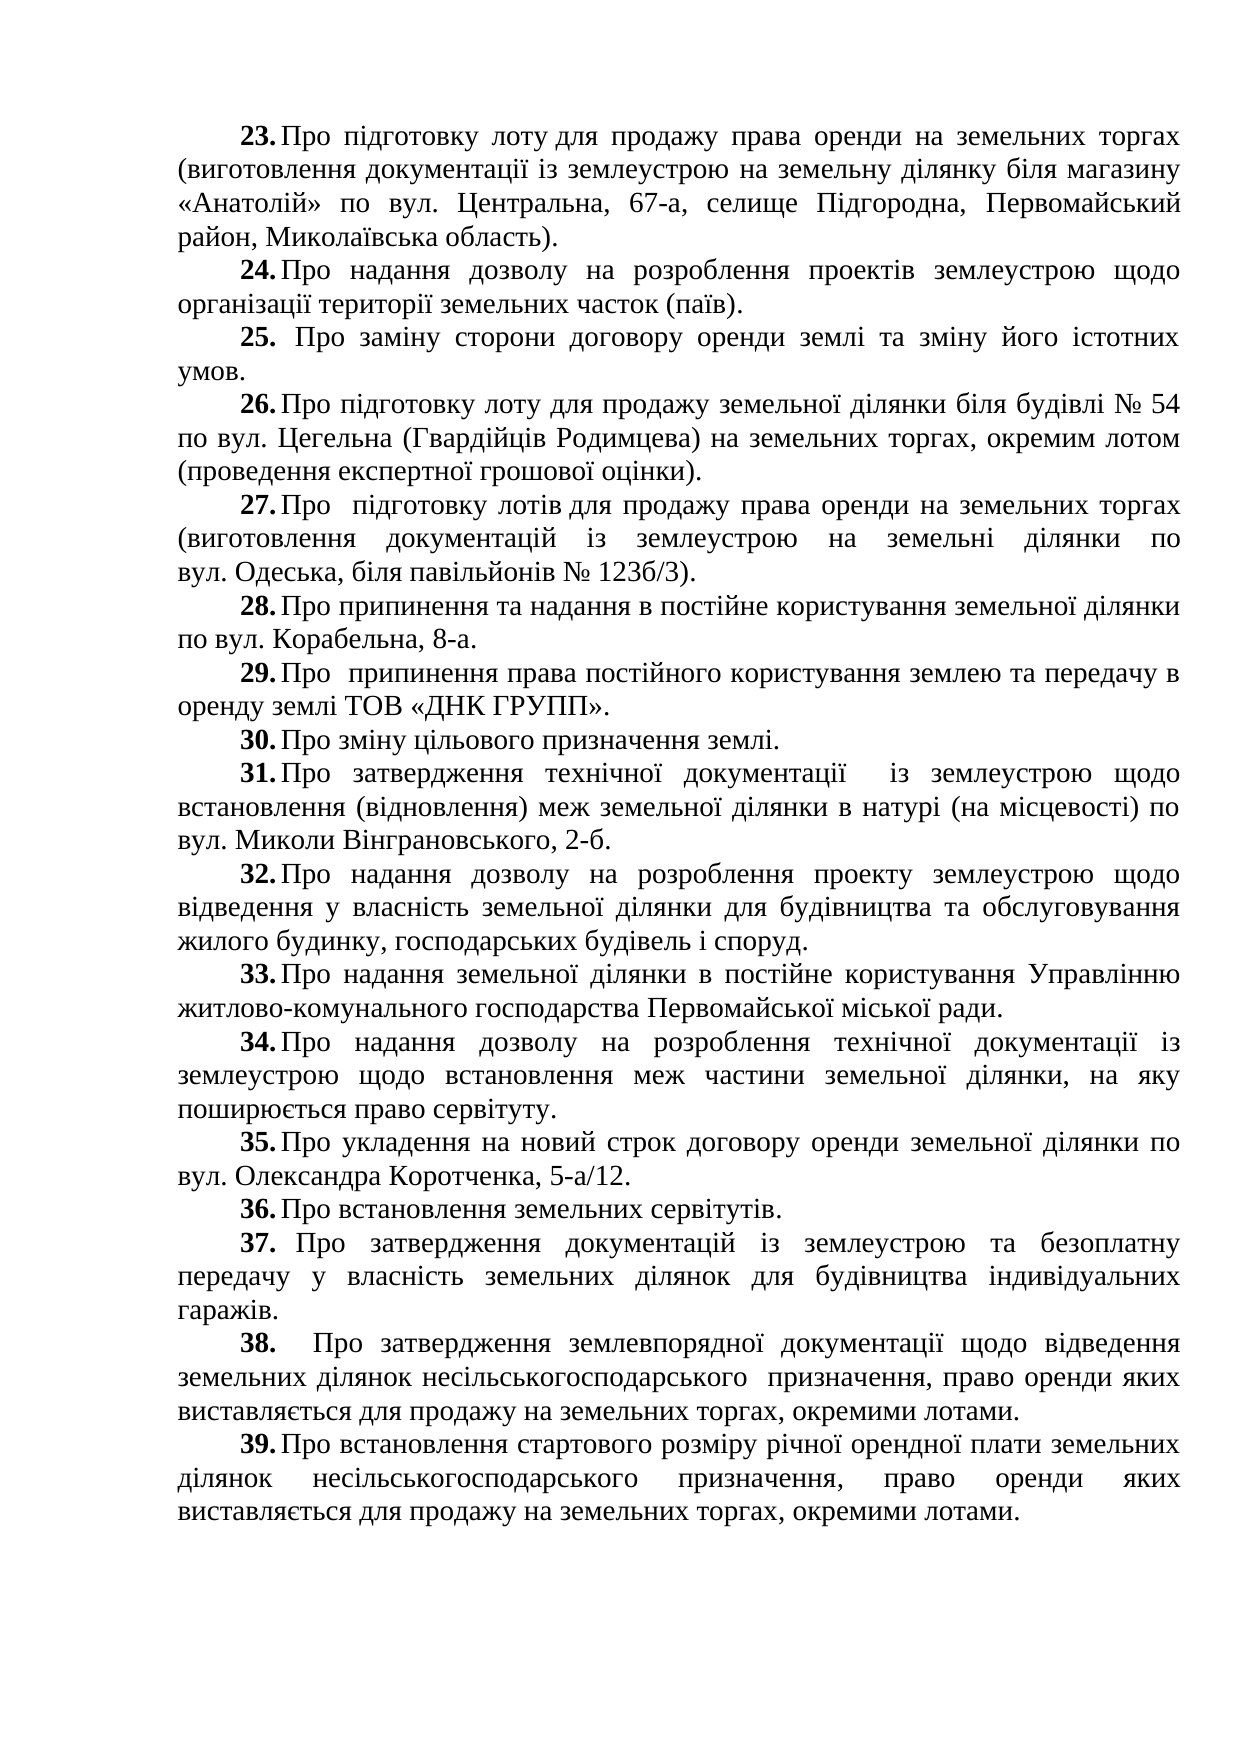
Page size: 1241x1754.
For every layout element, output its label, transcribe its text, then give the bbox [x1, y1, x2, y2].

list Про затвердження землевпорядної документації щодо відведення земельних ділянок несільськогосподарського призначення, право оренди яких виставляється для продажу на земельних торгах, окремими лотами. [177, 1326, 1181, 1426]
list Про заміну сторони договору оренди землі та зміну його істотних умов. [177, 319, 1181, 386]
list Про надання дозволу на розроблення проектів землеустрою щодо організації території земельних часток (паїв). [177, 252, 1181, 319]
list Про підготовку лоту для продажу земельної ділянки біля будівлі № 54 по вул. Цегельна (Гвардійців Родимцева) на земельних торгах, окремим лотом (проведення експертної грошової оцінки). [177, 386, 1181, 487]
list Про встановлення земельних сервітутів. [177, 1191, 1181, 1225]
list Про припинення та надання в постійне користування земельної ділянки по вул. Корабельна, 8-а. [177, 588, 1181, 655]
list Про встановлення стартового розміру річної орендної плати земельних ділянок несільськогосподарського призначення, право оренди яких виставляється для продажу на земельних торгах, окремими лотами. [177, 1426, 1181, 1527]
list Про підготовку лоту для продажу права оренди на земельних торгах (виготовлення документації із землеустрою на земельну ділянку біля магазину «Анатолій» по вул. Центральна, 67-а, селище Підгородна, Первомайський район, Миколаївська область). [177, 118, 1181, 252]
list Про надання земельної ділянки в постійне користування Управлінню житлово-комунального господарства Первомайської міської ради. [177, 957, 1181, 1024]
list Про підготовку лотів для продажу права оренди на земельних торгах (виготовлення документацій із землеустрою на земельні ділянки по вул. Одеська, біля павільйонів № 123б/3). [177, 487, 1181, 588]
list Про зміну цільового призначення землі. [177, 722, 1181, 755]
list Про укладення на новий строк договору оренди земельної ділянки по вул. Олександра Коротченка, 5-а/12. [177, 1124, 1181, 1191]
list Про затвердження документацій із землеустрою та безоплатну передачу у власність земельних ділянок для будівництва індивідуальних гаражів. [177, 1225, 1181, 1326]
list Про надання дозволу на розроблення технічної документації із землеустрою щодо встановлення меж частини земельної ділянки, на яку поширюється право сервітуту. [177, 1024, 1181, 1124]
list Про затвердження технічної документації із землеустрою щодо встановлення (відновлення) меж земельної ділянки в натурі (на місцевості) по вул. Миколи Вінграновського, 2-б. [177, 755, 1181, 856]
list Про надання дозволу на розроблення проекту землеустрою щодо відведення у власність земельної ділянки для будівництва та обслуговування жилого будинку, господарських будівель і споруд. [177, 856, 1181, 957]
list Про припинення права постійного користування землею та передачу в оренду землі ТОВ «ДНК ГРУПП». [177, 655, 1181, 722]
